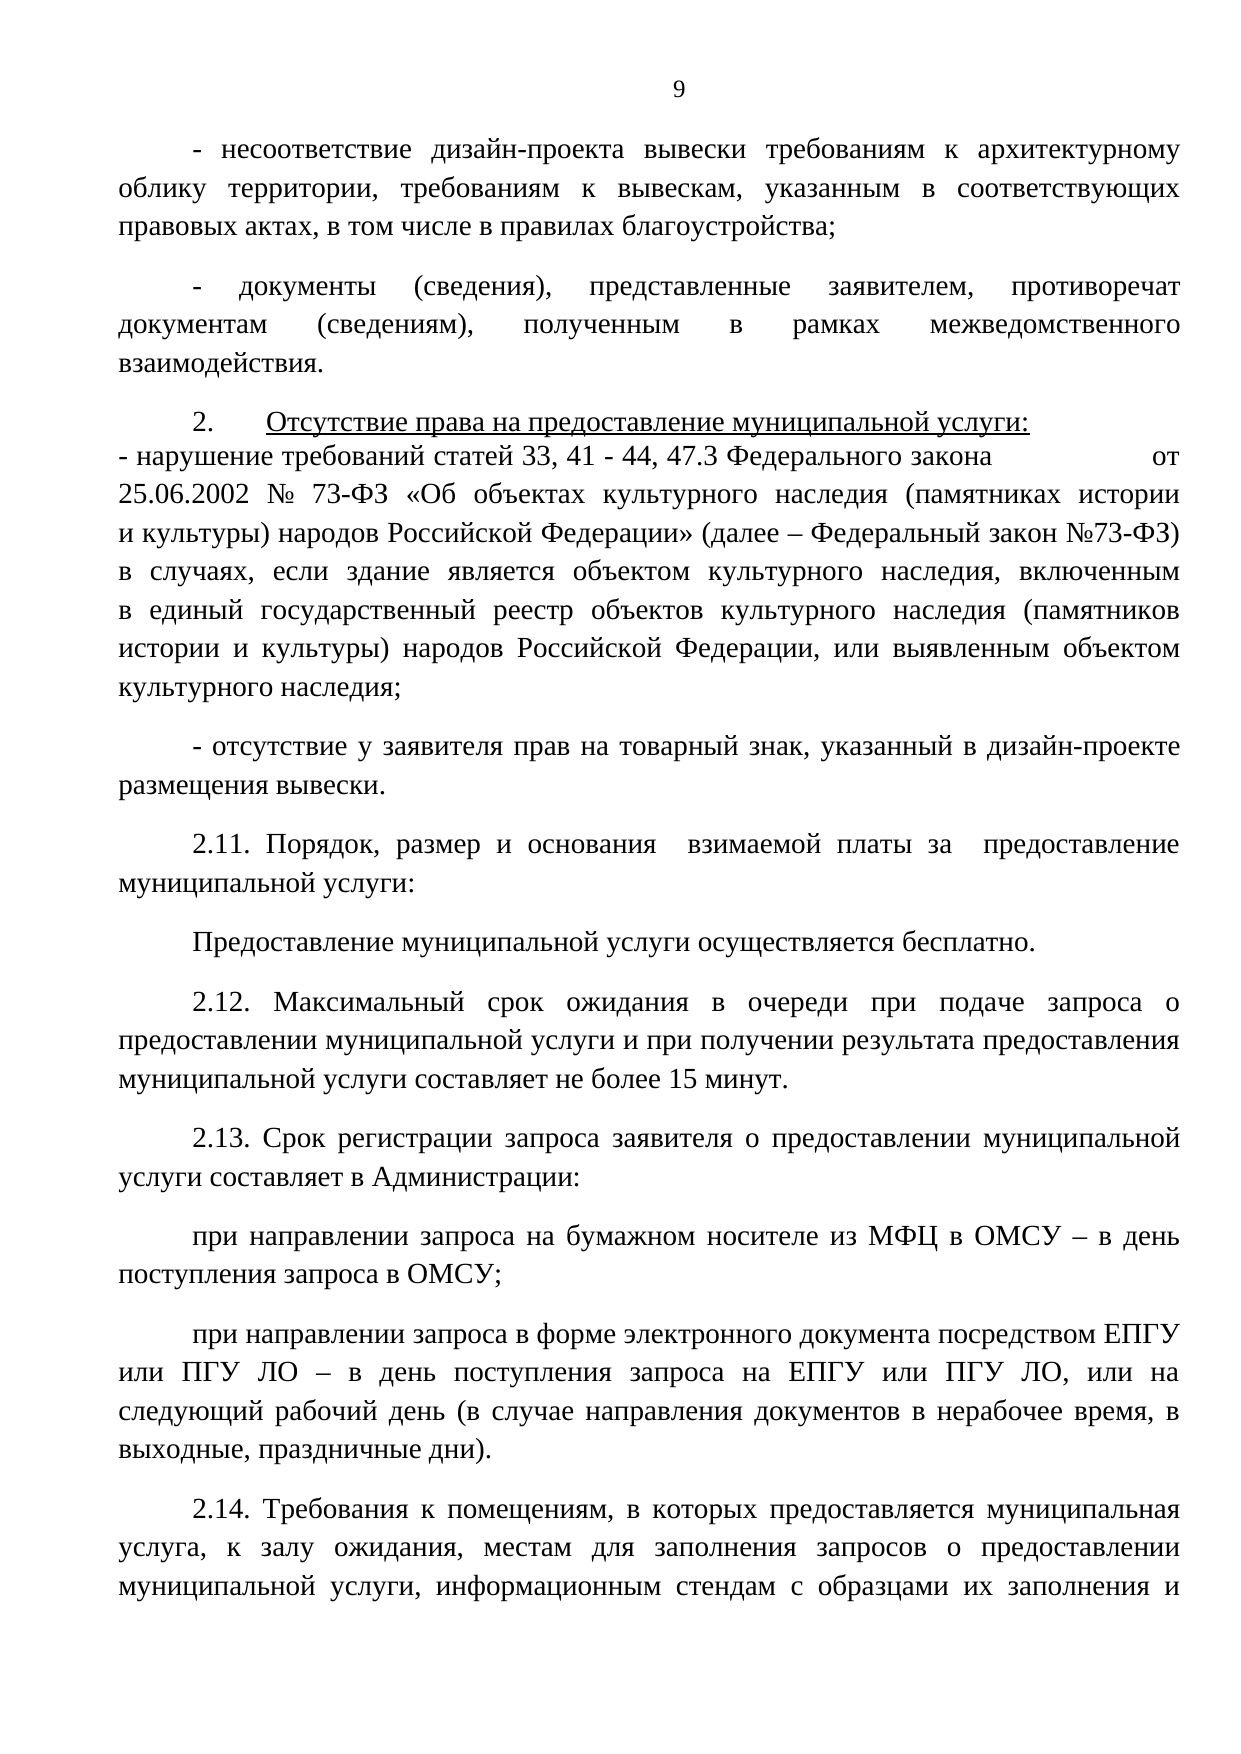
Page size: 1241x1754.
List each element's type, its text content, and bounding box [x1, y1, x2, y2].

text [118, 1491, 1181, 1602]
text при направлении запроса в форме электронного документа посредством ЕПГУ или ПГУ ЛО – в день поступления запроса на ЕПГУ или ПГУ ЛО, или на следующий рабочий день (в случае направления документов в нерабочее время, в выходные, праздничные дни). [118, 1316, 1181, 1465]
text 2.11. Порядок, размер и основания взимаемой платы за предоставление муниципальной услуги: [118, 826, 1181, 898]
text - нарушение требований статей 33, 41 - 44, 47.3 Федерального закона от 25.06.2002 № 73-ФЗ «Об объектах культурного наследия (памятниках истории и культуры) народов Российской Федерации» (далее – Федеральный закон №73-ФЗ) в случаях, если здание является объектом культурного наследия, включенным в единый государственный реестр объектов культурного наследия (памятников истории и культуры) народов Российской Федерации, или выявленным объектом культурного наследия; [118, 438, 1181, 703]
text при направлении запроса на бумажном носителе из МФЦ в ОМСУ – в день поступления запроса в ОМСУ; [118, 1218, 1181, 1290]
text 2.13. Срок регистрации запроса заявителя о предоставлении муниципальной услуги составляет в Администрации: [118, 1120, 1181, 1192]
text - отсутствие у заявителя прав на товарный знак, указанный в дизайн-проекте размещения вывески. [118, 728, 1181, 801]
text - несоответствие дизайн-проекта вывески требованиям к архитектурному облику территории, требованиям к вывескам, указанным в соответствующих правовых актах, в том числе в правилах благоустройства; [118, 131, 1181, 242]
text 2.12. Максимальный срок ожидания в очереди при подаче запроса о предоставлении муниципальной услуги и при получении результата предоставления муниципальной услуги составляет не более 15 минут. [118, 984, 1181, 1094]
text - документы (сведения), представленные заявителем, противоречат документам (сведениям), полученным в рамках межведомственного взаимодействия. [118, 268, 1181, 378]
text Предоставление муниципальной услуги осуществляется бесплатно. [118, 924, 1181, 958]
list Отсутствие права на предоставление муниципальной услуги: [118, 404, 1181, 438]
